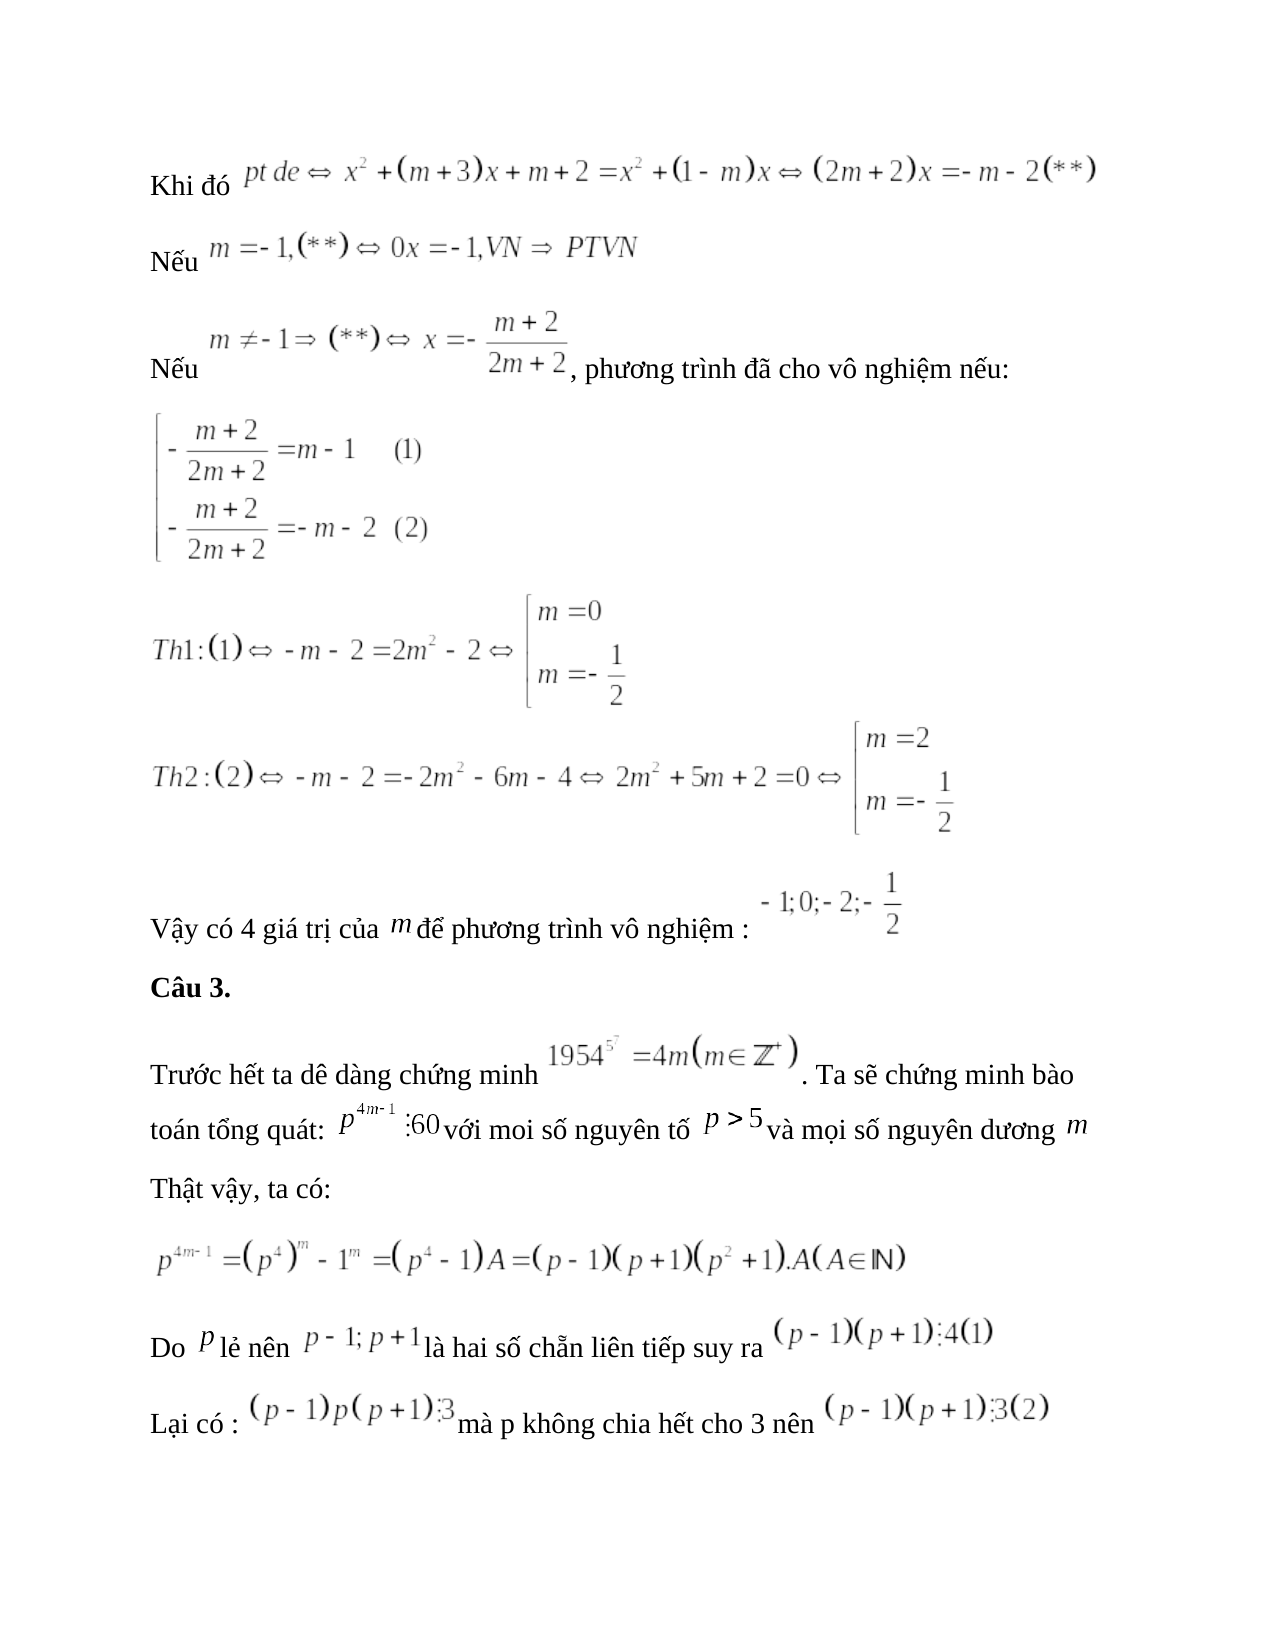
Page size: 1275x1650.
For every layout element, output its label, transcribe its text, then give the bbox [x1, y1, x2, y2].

text Thật vậy, ta có: [150, 1172, 1125, 1205]
text Khi đó [150, 150, 1125, 202]
text Trước hết ta dê dàng chứng minh . Ta sẽ chứng minh bào toán tổng quát: với moi số nguyên tố và mọi số nguyên dương [150, 1030, 1125, 1146]
text Do lẻ nên là hai số chẵn liên tiếp suy ra [150, 1314, 1125, 1364]
text Câu 3. [150, 971, 1125, 1004]
text Vậy có 4 giá trị của để phương trình vô nghiệm : [150, 865, 1125, 945]
text Nếu [150, 227, 1125, 277]
text Lại có : mà p không chia hết cho 3 nên [150, 1390, 1125, 1440]
text Nếu , phương trình đã cho vô nghiệm nếu: [150, 303, 1125, 384]
